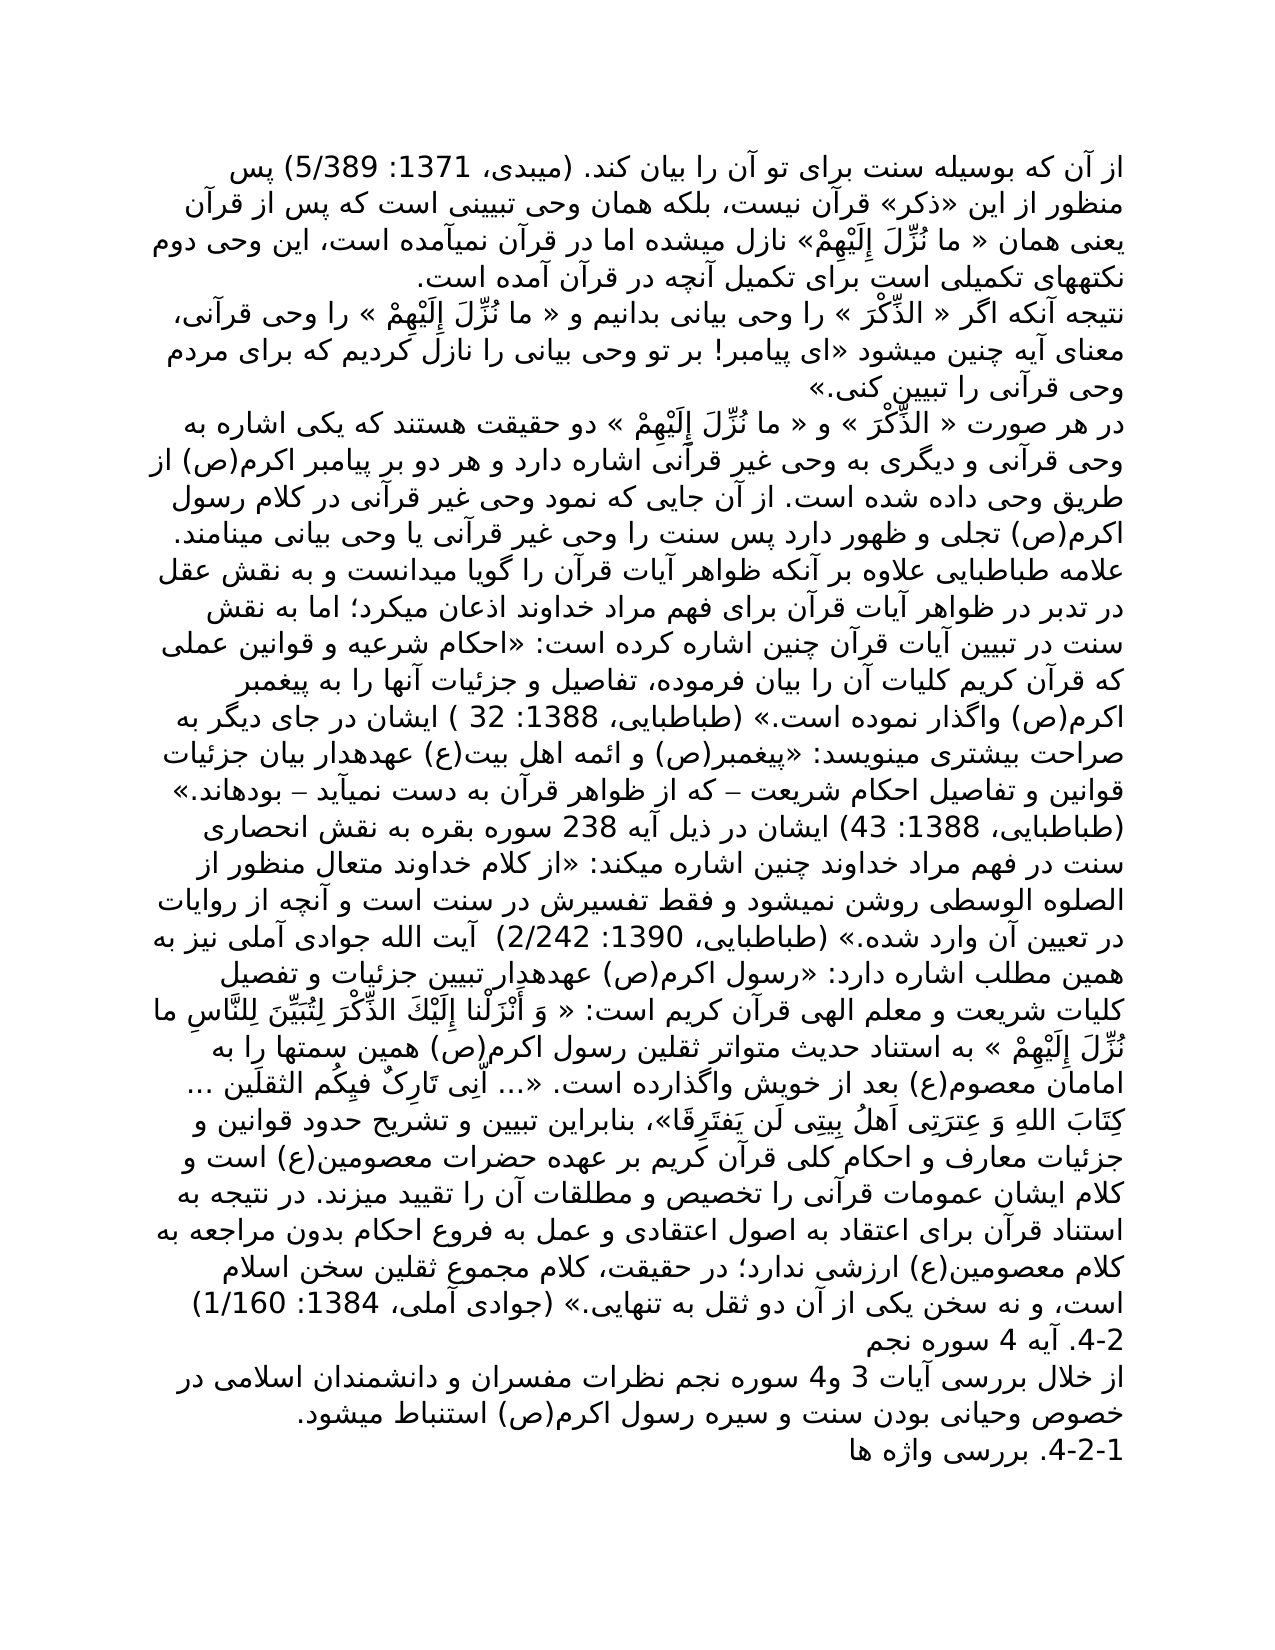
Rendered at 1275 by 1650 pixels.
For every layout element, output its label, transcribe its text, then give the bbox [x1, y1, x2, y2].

text در هر صورت « الذِّكْرَ » و « ما نُزِّلَ إِلَيْهِمْ » دو حقیقت هستند که یکی اشاره به وحی قرآنی و دیگری به وحی غیر قرآنی اشاره دارد و هر دو بر پیامبر اکرم(ص) از طریق وحی داده شده است. از آن جایی که نمود وحی غیر قرآنی در کلام رسول اکرم(ص) تجلی و ظهور دارد پس سنت را وحی غیر قرآنی یا وحی بیانی مینامند. [150, 407, 1125, 551]
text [150, 150, 1125, 294]
text از خلال بررسی آیات 3 و4 سوره نجم نظرات مفسران و دانشمندان اسلامی در خصوص وحیانی بودن سنت و سیره رسول اکرم(ص) استنباط میشود. [150, 1360, 1125, 1431]
text نتیجه آنکه اگر « الذِّكْرَ » را وحی بیانی بدانیم و « ما نُزِّلَ إِلَيْهِمْ » را وحی قرآنی، معنای آیه چنین میشود «ای پیامبر! بر تو وحی بیانی را نازل کردیم که برای مردم وحی قرآنی را تبیین کنی.» [150, 297, 1125, 404]
text علامه طباطبایی علاوه بر آنکه ظواهر آیات قرآن را گویا میدانست و به نقش عقل در تدبر در ظواهر آیات قرآن برای فهم مراد خداوند اذعان میکرد؛ اما به نقش سنت در تبیین آیات قرآن چنین اشاره کرده است: «احکام شرعیه و قوانین عملی که قرآن کریم کلیات آن را بیان فرموده، تفاصیل و جزئیات آنها را به پیغمبر اکرم(ص) واگذار نموده است.» (طباطبایی، 1388: 32 ) ایشان در جای دیگر به صراحت بیشتری مینویسد: «پیغمبر(ص) و ائمه اهل بیت(ع) عهدهدار بیان جزئیات قوانین و تفاصیل احکام شریعت – که از ظواهر قرآن به دست نمیآید – بودهاند.» (طباطبایی، 1388: 43) ایشان در ذیل آیه 238 سوره بقره به نقش انحصاری سنت در فهم مراد خداوند چنین اشاره میکند: «از کلام خداوند متعال منظور از الصلوه الوسطی روشن نمیشود و فقط تفسیرش در سنت است و آنچه از روایات در تعیین آن وارد شده.» (طباطبایی، 1390: 2/242) آیت الله جوادی آملی نیز به همین مطلب اشاره دارد: «رسول اکرم(ص) عهدهدار تبیین جزئیات و تفصیل کلیات شریعت و معلم الهی قرآن کریم است: « وَ أَنْزَلْنا إِلَيْكَ الذِّكْرَ لِتُبَيِّنَ لِلنَّاسِ ما نُزِّلَ إِلَيْهِمْ » به استناد حدیث متواتر ثقلین رسول اکرم(ص) همین سمتها را به امامان معصوم(ع) بعد از خویش واگذارده است. «... اّنِی تَارِکٌ فیِکُم الثقلَین ... کِتَابَ اللهِ وَ عِترَتِی اَهلُ بِیتِی لَن یَفتَرِقَا»، بنابراین تبیین و تشریح حدود قوانین و جزئیات معارف و احکام کلی قرآن کریم بر عهده حضرات معصومین(ع) است و کلام ایشان عمومات قرآنی را تخصیص و مطلقات آن را تقیید میزند. در نتیجه به استناد قرآن برای اعتقاد به اصول اعتقادی و عمل به فروع احکام بدون مراجعه به کلام معصومین(ع) ارزشی ندارد؛ در حقیقت، کلام مجموع ثقلین سخن اسلام است، و نه سخن یکی از آن دو ثقل به تنهایی.» (جوادی آملی، 1384: 1/160) [150, 553, 1125, 1321]
text 4-2. آیه 4 سوره نجم [150, 1323, 1125, 1357]
text 4-2-1. بررسی واژه ها [150, 1433, 1125, 1467]
